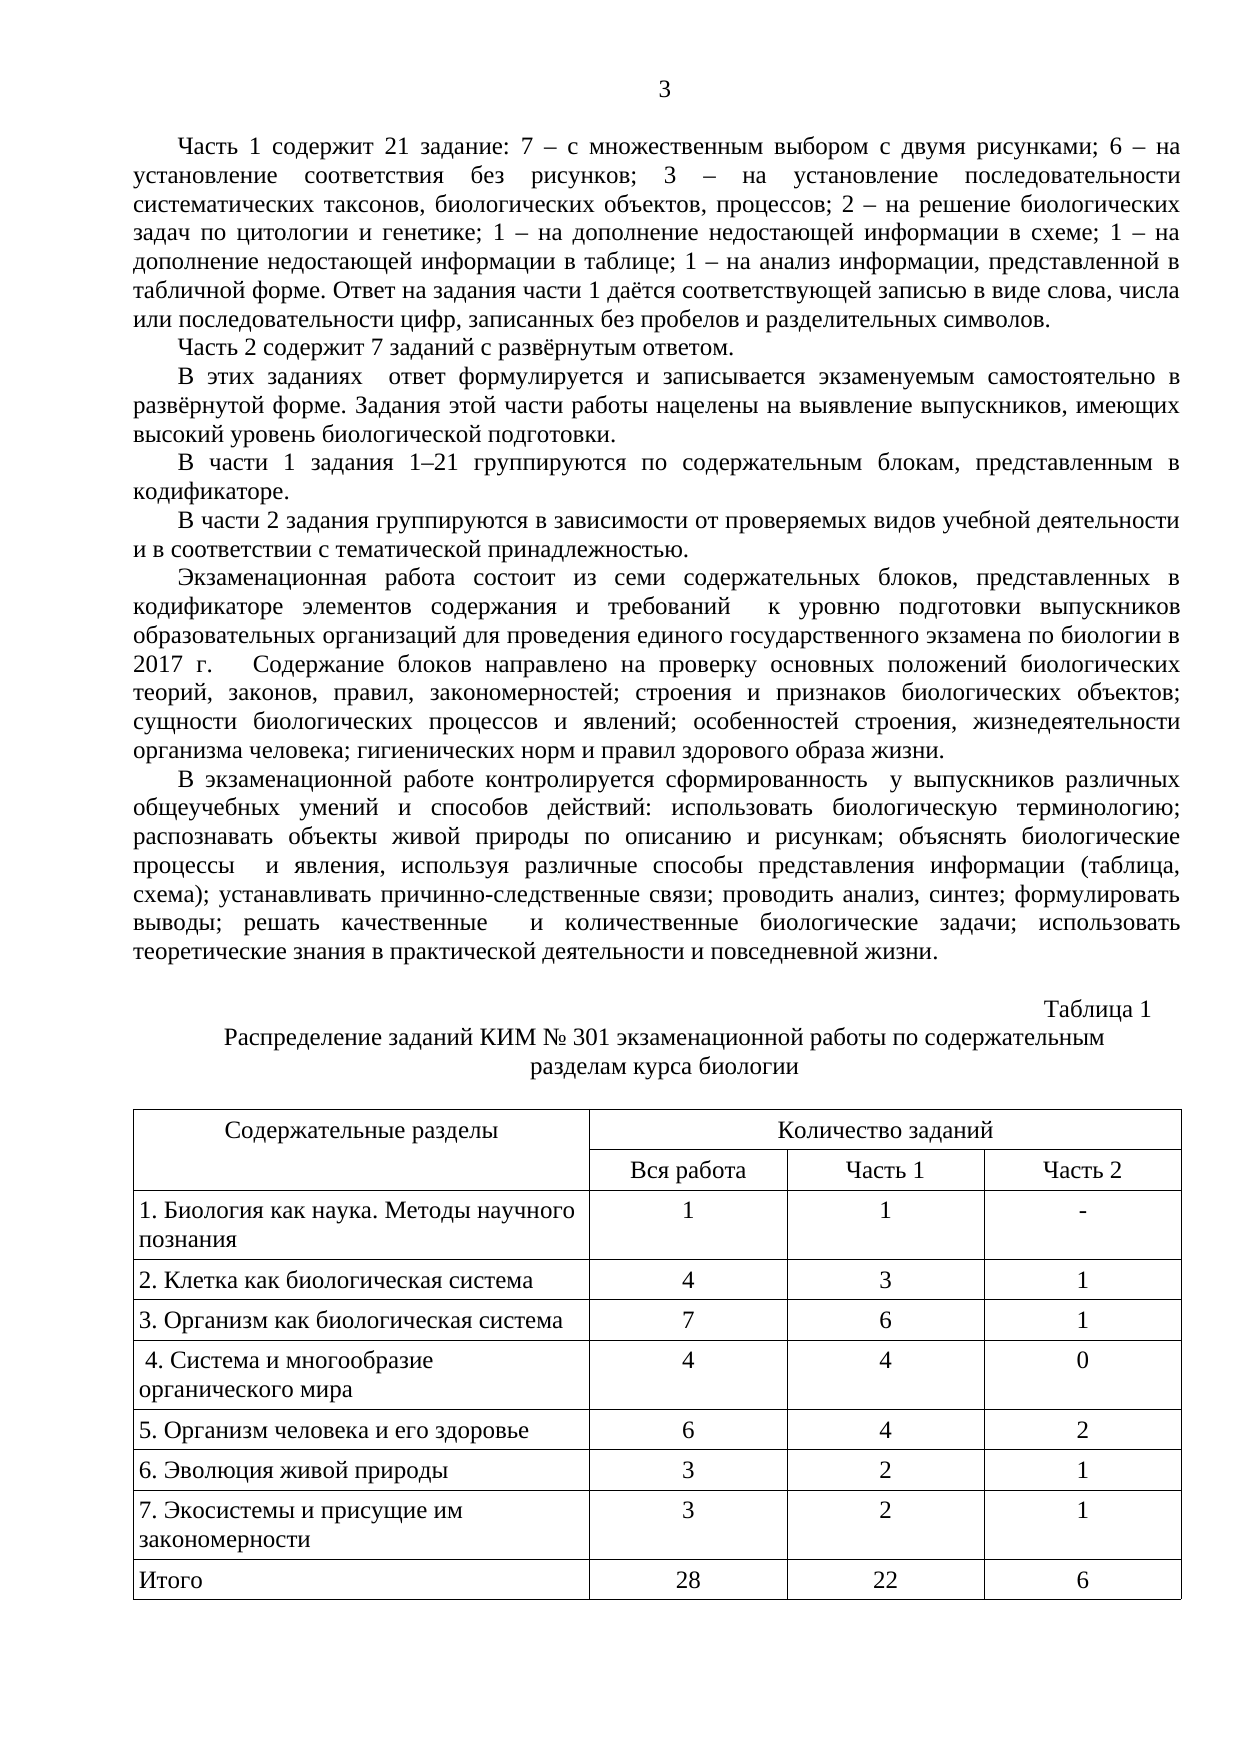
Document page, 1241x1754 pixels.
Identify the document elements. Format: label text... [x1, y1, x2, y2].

table_cell 4 [788, 1341, 984, 1409]
table_cell 3. Организм как биологическая система [134, 1300, 589, 1339]
table_cell 3 [590, 1491, 787, 1559]
table_cell 28 [590, 1560, 787, 1599]
table_cell 3 [788, 1260, 984, 1299]
table_cell 22 [788, 1560, 984, 1599]
table_cell 2. Клетка как биологическая система [134, 1260, 589, 1299]
text Экзаменационная работа состоит из семи содержательных блоков, представленных в кодификаторе элементов содержания и требований к уровню подготовки выпускников образовательных организаций для проведения единого государственного экзамена по биологии в 2017 г. Содержание блоков направлено на проверку основных положений биологических теорий, законов, правил, закономерностей; строения и признаков биологических объектов; сущности биологических процессов и явлений; особенностей строения, жизнедеятельности организма человека; гигиенических норм и правил здорового образа жизни. [133, 562, 1181, 764]
table_cell - [985, 1191, 1181, 1259]
table_cell Вся работа [590, 1150, 787, 1189]
table_cell 1 [985, 1450, 1181, 1489]
table_cell 4 [590, 1341, 787, 1409]
text Часть 2 содержит 7 заданий с развёрнутым ответом. [133, 332, 1181, 361]
table_cell Часть 1 [788, 1150, 984, 1189]
text Часть 1 содержит 21 задание: 7 – с множественным выбором с двумя рисунками; 6 – на установление соответствия без рисунков; 3 – на установление последовательности систематических таксонов, биологических объектов, процессов; 2 – на решение биологических задач по цитологии и генетике; 1 – на дополнение недостающей информации в схеме; 1 – на дополнение недостающей информации в таблице; 1 – на анализ информации, представленной в табличной форме. Ответ на задания части 1 даётся соответствующей записью в виде слова, числа или последовательности цифр, записанных без пробелов и разделительных символов. [133, 131, 1181, 332]
table_cell 6. Эволюция живой природы [134, 1450, 589, 1489]
text В части 1 задания 1–21 группируются по содержательным блокам, представленным в кодификаторе. [133, 447, 1181, 505]
table_cell 1 [590, 1191, 787, 1259]
table_cell 7. Экосистемы и присущие им закономерности [134, 1491, 589, 1559]
text В части 2 задания группируются в зависимости от проверяемых видов учебной деятельности и в соответствии с тематической принадлежностью. [133, 505, 1181, 562]
table_header Количество заданий [590, 1110, 1181, 1149]
table_cell 1 [985, 1300, 1181, 1339]
table_cell 1 [985, 1260, 1181, 1299]
text Таблица 1 [177, 994, 1152, 1022]
table_cell 6 [788, 1300, 984, 1339]
table_cell 1 [985, 1491, 1181, 1559]
text Распределение заданий КИМ № 301 экзаменационной работы по содержательным разделам курса биологии [177, 1022, 1152, 1080]
table_cell 3 [590, 1450, 787, 1489]
table_cell 1. Биология как наука. Методы научного познания [134, 1191, 589, 1259]
text В экзаменационной работе контролируется сформированность у выпускников различных общеучебных умений и способов действий: использовать биологическую терминологию; распознавать объекты живой природы по описанию и рисункам; объяснять биологические процессы и явления, используя различные способы представления информации (таблица, схема); устанавливать причинно-следственные связи; проводить анализ, синтез; формулировать выводы; решать качественные и количественные биологические задачи; использовать теоретические знания в практической деятельности и повседневной жизни. [133, 764, 1181, 965]
table_cell 4 [590, 1260, 787, 1299]
table_cell 6 [590, 1410, 787, 1449]
table_cell 2 [788, 1450, 984, 1489]
table_cell 2 [985, 1410, 1181, 1449]
table_cell 0 [985, 1341, 1181, 1409]
table_cell Часть 2 [985, 1150, 1181, 1189]
table_cell 4 [788, 1410, 984, 1449]
table_cell 1 [788, 1191, 984, 1259]
table_cell 6 [985, 1560, 1181, 1599]
table_cell 5. Организм человека и его здоровье [134, 1410, 589, 1449]
table_cell Итого [134, 1560, 589, 1599]
table_cell 4. Система и многообразие органического мира [134, 1341, 589, 1409]
text В этих заданиях ответ формулируется и записывается экзаменуемым самостоятельно в развёрнутой форме. Задания этой части работы нацелены на выявление выпускников, имеющих высокий уровень биологической подготовки. [133, 361, 1181, 447]
table_cell 7 [590, 1300, 787, 1339]
table_cell 2 [788, 1491, 984, 1559]
table_header Содержательные разделы [134, 1110, 589, 1189]
